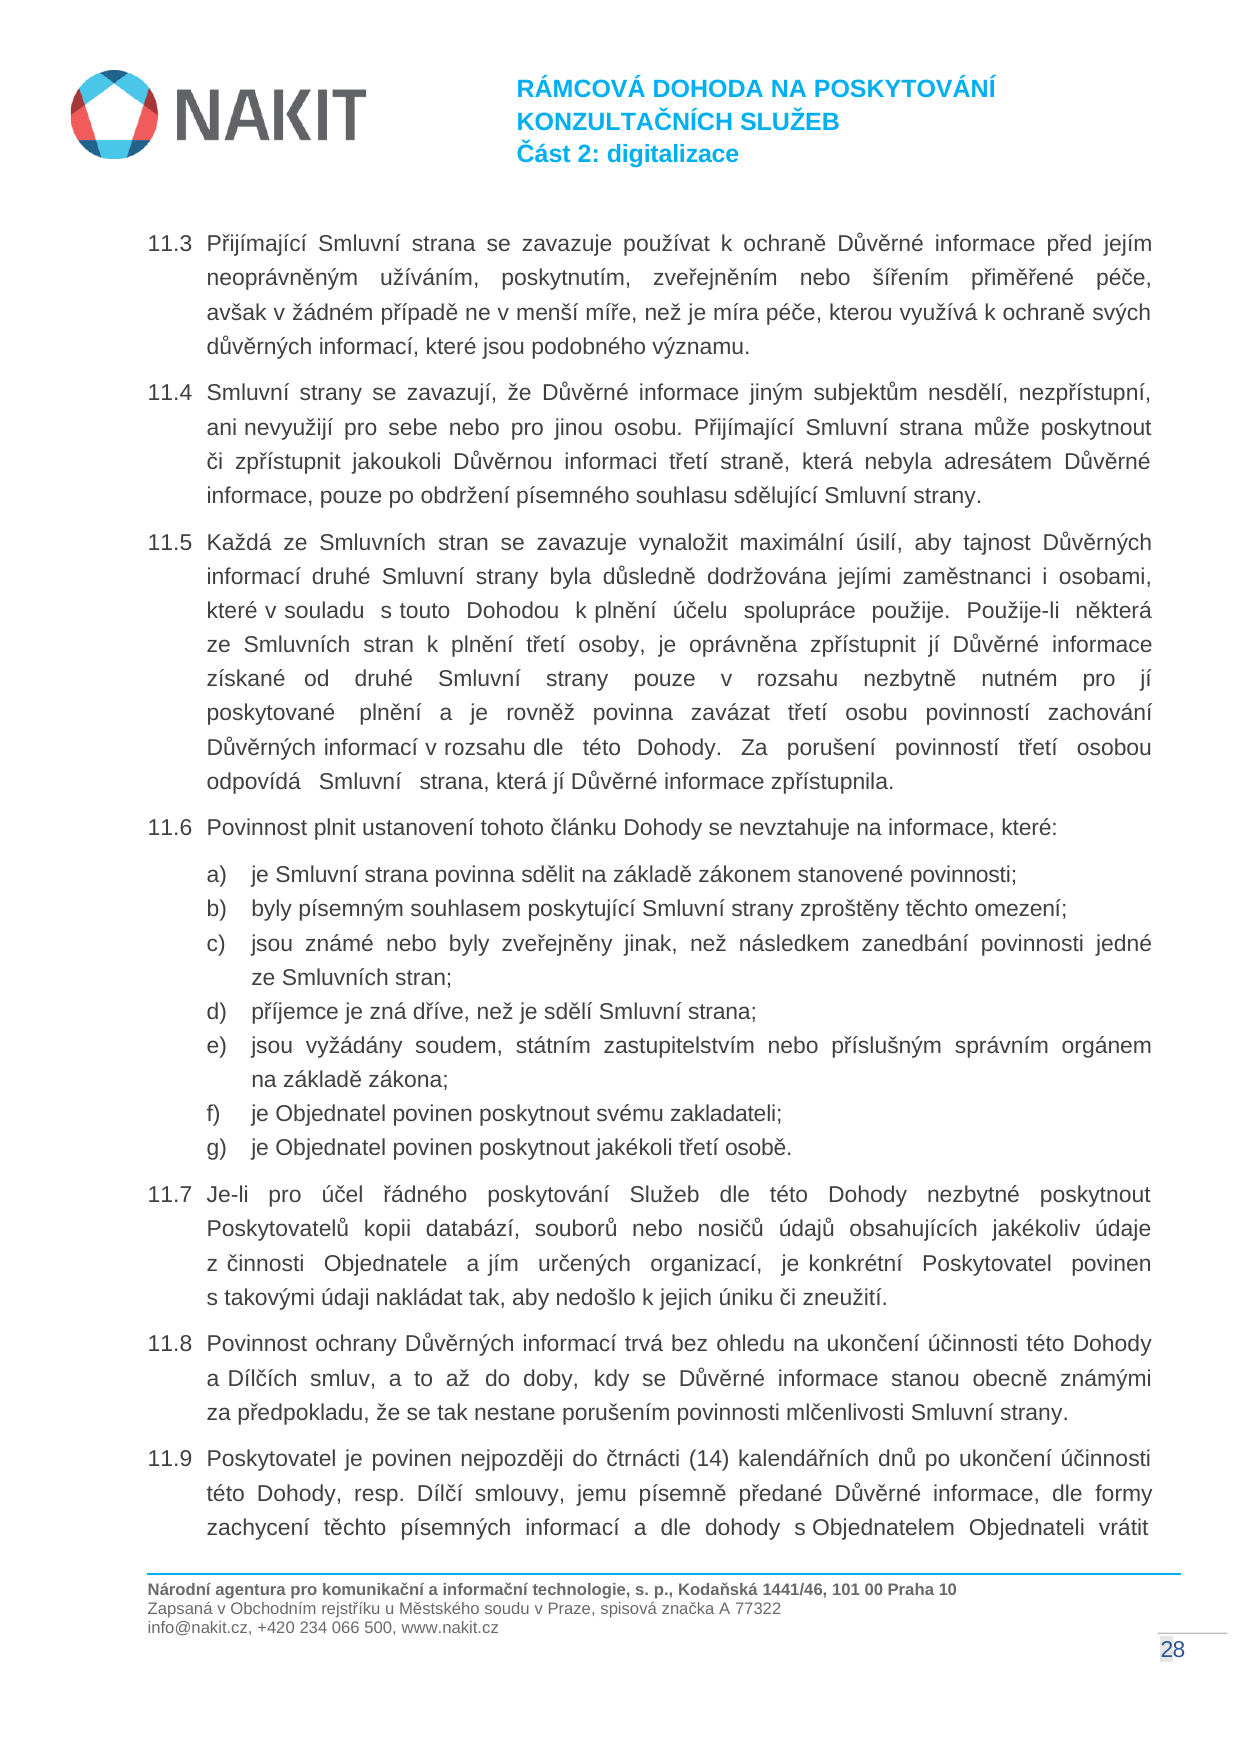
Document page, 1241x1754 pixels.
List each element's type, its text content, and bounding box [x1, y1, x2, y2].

list jsou známé nebo byly zveřejněny jinak, než následkem zanedbání povinnosti jedné ze Smluvních stran; [206, 929, 1152, 990]
list Povinnost plnit ustanovení tohoto článku Dohody se nevztahuje na informace, které: [147, 814, 1178, 841]
list byly písemným souhlasem poskytující Smluvní strany zproštěny těchto omezení; [206, 895, 1178, 922]
picture [70, 70, 367, 159]
list Smluvní strany se zavazují, že Důvěrné informace jiným subjektům nesdělí, nezpřístupní, ani nevyužijí pro sebe nebo pro jinou osobu. Přijímající Smluvní strana může poskytnout či zpřístupnit jakoukoli Důvěrnou informaci třetí straně, která nebyla adresátem Důvěrné informace, pouze po obdržení písemného souhlasu sdělující Smluvní strany. [147, 379, 1152, 508]
list Každá ze Smluvních stran se zavazuje vynaložit maximální úsilí, aby tajnost Důvěrných informací druhé Smluvní strany byla důsledně dodržována jejími zaměstnanci i osobami, které v souladu s touto Dohodou k plnění účelu spolupráce použije. Použije-li některá ze Smluvních stran k plnění třetí osoby, je oprávněna zpřístupnit jí Důvěrné informace získané od druhé Smluvní strany pouze v rozsahu nezbytně nutném pro jí poskytované plnění a je rovněž povinna zavázat třetí osobu povinností zachování Důvěrných informací v rozsahu dle této Dohody. Za porušení povinností třetí osobou odpovídá Smluvní strana, která jí Důvěrné informace zpřístupnila. [147, 528, 1152, 794]
list jsou vyžádány soudem, státním zastupitelstvím nebo příslušným správním orgánem na základě zákona; [206, 1032, 1152, 1093]
list Poskytovatel je povinen nejpozději do čtrnácti (14) kalendářních dnů po ukončení účinnosti této Dohody, resp. Dílčí smlouvy, jemu písemně předané Důvěrné informace, dle formy zachycení těchto písemných informací a dle dohody s Objednatelem Objednateli vrátit [147, 1445, 1152, 1540]
list je Smluvní strana povinna sdělit na základě zákonem stanovené povinnosti; [206, 861, 1178, 887]
list Je-li pro účel řádného poskytování Služeb dle této Dohody nezbytné poskytnout Poskytovatelů kopii databází, souborů nebo nosičů údajů obsahujících jakékoliv údaje z činnosti Objednatele a jím určených organizací, je konkrétní Poskytovatel povinen s takovými údaji nakládat tak, aby nedošlo k jejich úniku či zneužití. [147, 1181, 1151, 1310]
list Povinnost ochrany Důvěrných informací trvá bez ohledu na ukončení účinnosti této Dohody a Dílčích smluv, a to až do doby, kdy se Důvěrné informace stanou obecně známými za předpokladu, že se tak nestane porušením povinnosti mlčenlivosti Smluvní strany. [147, 1330, 1152, 1425]
list Přijímající Smluvní strana se zavazuje používat k ochraně Důvěrné informace před jejím neoprávněným užíváním, poskytnutím, zveřejněním nebo šířením přiměřené péče, avšak v žádném případě ne v menší míře, než je míra péče, kterou využívá k ochraně svých důvěrných informací, které jsou podobného významu. [147, 230, 1152, 359]
list příjemce je zná dříve, než je sdělí Smluvní strana; [206, 998, 1178, 1024]
list je Objednatel povinen poskytnout jakékoli třetí osobě. [206, 1134, 1178, 1161]
list je Objednatel povinen poskytnout svému zakladateli; [206, 1101, 1178, 1127]
